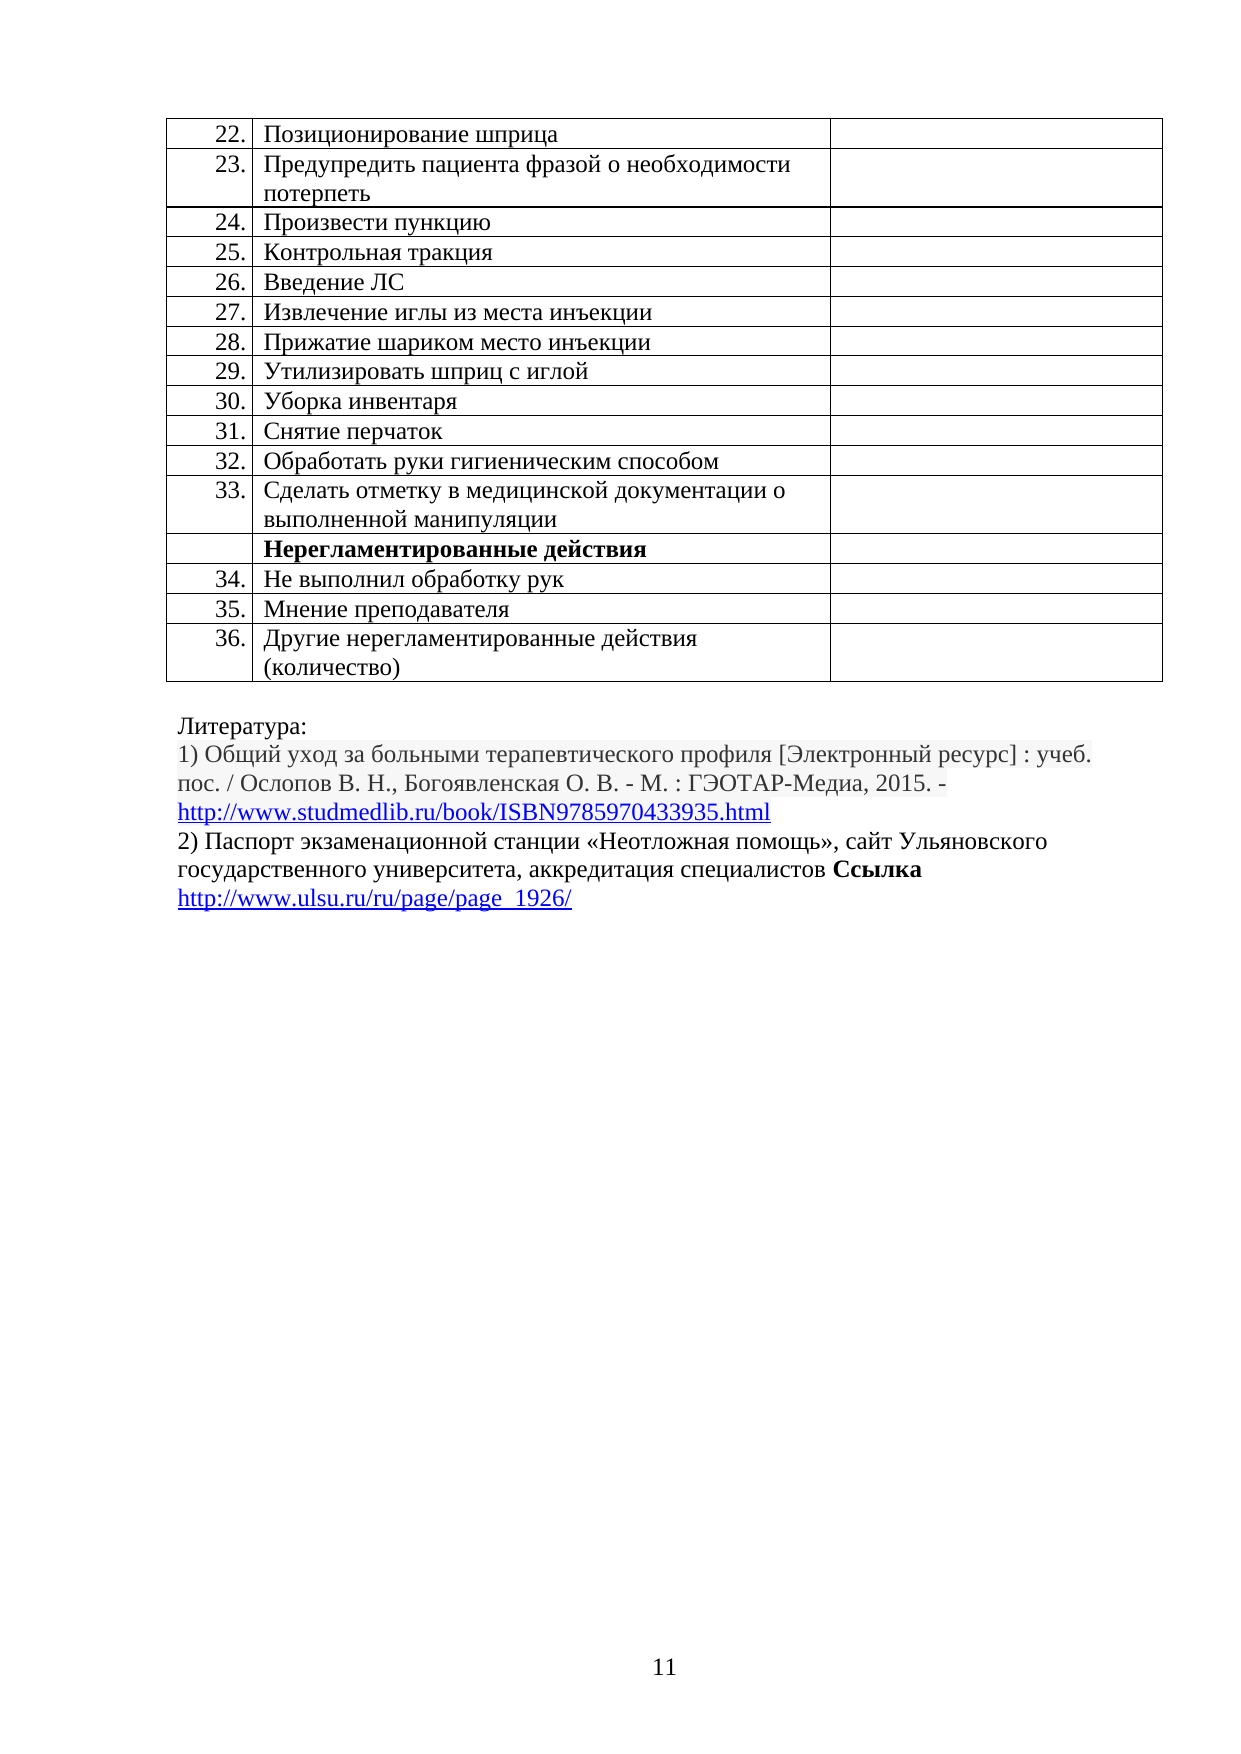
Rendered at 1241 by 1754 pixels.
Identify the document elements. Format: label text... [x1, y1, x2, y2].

table_cell [167, 267, 252, 296]
table_cell Контрольная тракция [253, 237, 830, 266]
table_cell [167, 564, 252, 593]
table_cell [167, 119, 252, 148]
table_cell Извлечение иглы из места инъекции [253, 297, 830, 326]
table_cell [167, 237, 252, 266]
table_cell [167, 446, 252, 474]
table_cell Другие нерегламентированные действия (количество) [253, 624, 830, 681]
table_cell [831, 327, 1162, 355]
table_cell Мнение преподавателя [253, 594, 830, 622]
table_cell [167, 356, 252, 385]
table_cell Нерегламентированные действия [253, 534, 830, 563]
table_cell [167, 416, 252, 445]
table_cell Уборка инвентаря [253, 386, 830, 415]
table_cell [831, 267, 1162, 296]
table_cell Введение ЛС [253, 267, 830, 296]
table_cell Обработать руки гигиеническим способом [253, 446, 830, 474]
table_cell [831, 564, 1162, 593]
table_cell Не выполнил обработку рук [253, 564, 830, 593]
table_cell [831, 208, 1162, 236]
table_cell [831, 237, 1162, 266]
table_cell [831, 446, 1162, 474]
table_cell [167, 476, 252, 533]
table_cell Утилизировать шприц с иглой [253, 356, 830, 385]
text Литература: [177, 711, 1152, 739]
table_cell [167, 534, 252, 563]
table_cell Позиционирование шприца [253, 119, 830, 148]
table_cell [831, 119, 1162, 148]
table_cell [831, 534, 1162, 563]
table_cell [167, 297, 252, 326]
table_cell [831, 356, 1162, 385]
table_cell [167, 208, 252, 236]
table_cell [831, 297, 1162, 326]
table_cell Прижатие шариком место инъекции [253, 327, 830, 355]
text 1) Общий уход за больными терапевтического профиля [Электронный ресурс] : учеб. пос. / Ослопов В. Н., Богоявленская О. В. - М. : ГЭОТАР-Медиа, 2015. - http://www.studmedlib.ru/book/ISBN9785970433935.html [177, 739, 1152, 826]
table_cell Снятие перчаток [253, 416, 830, 445]
table_cell Произвести пункцию [253, 208, 830, 236]
table_cell [831, 416, 1162, 445]
table_cell [167, 624, 252, 681]
table_cell [831, 149, 1162, 206]
table_cell [167, 386, 252, 415]
table_cell [831, 594, 1162, 622]
table_cell Предупредить пациента фразой о необходимости потерпеть [253, 149, 830, 206]
table_cell [831, 476, 1162, 533]
table_cell Сделать отметку в медицинской документации о выполненной манипуляции [253, 476, 830, 533]
table_cell [167, 149, 252, 206]
table_cell [167, 327, 252, 355]
text 2) Паспорт экзаменационной станции «Неотложная помощь», сайт Ульяновского государственного университета, аккредитация специалистов Ссылка http://www.ulsu.ru/ru/page/page_1926/ [177, 826, 1152, 912]
table_cell [831, 386, 1162, 415]
table_cell [831, 624, 1162, 681]
table_cell [167, 594, 252, 622]
